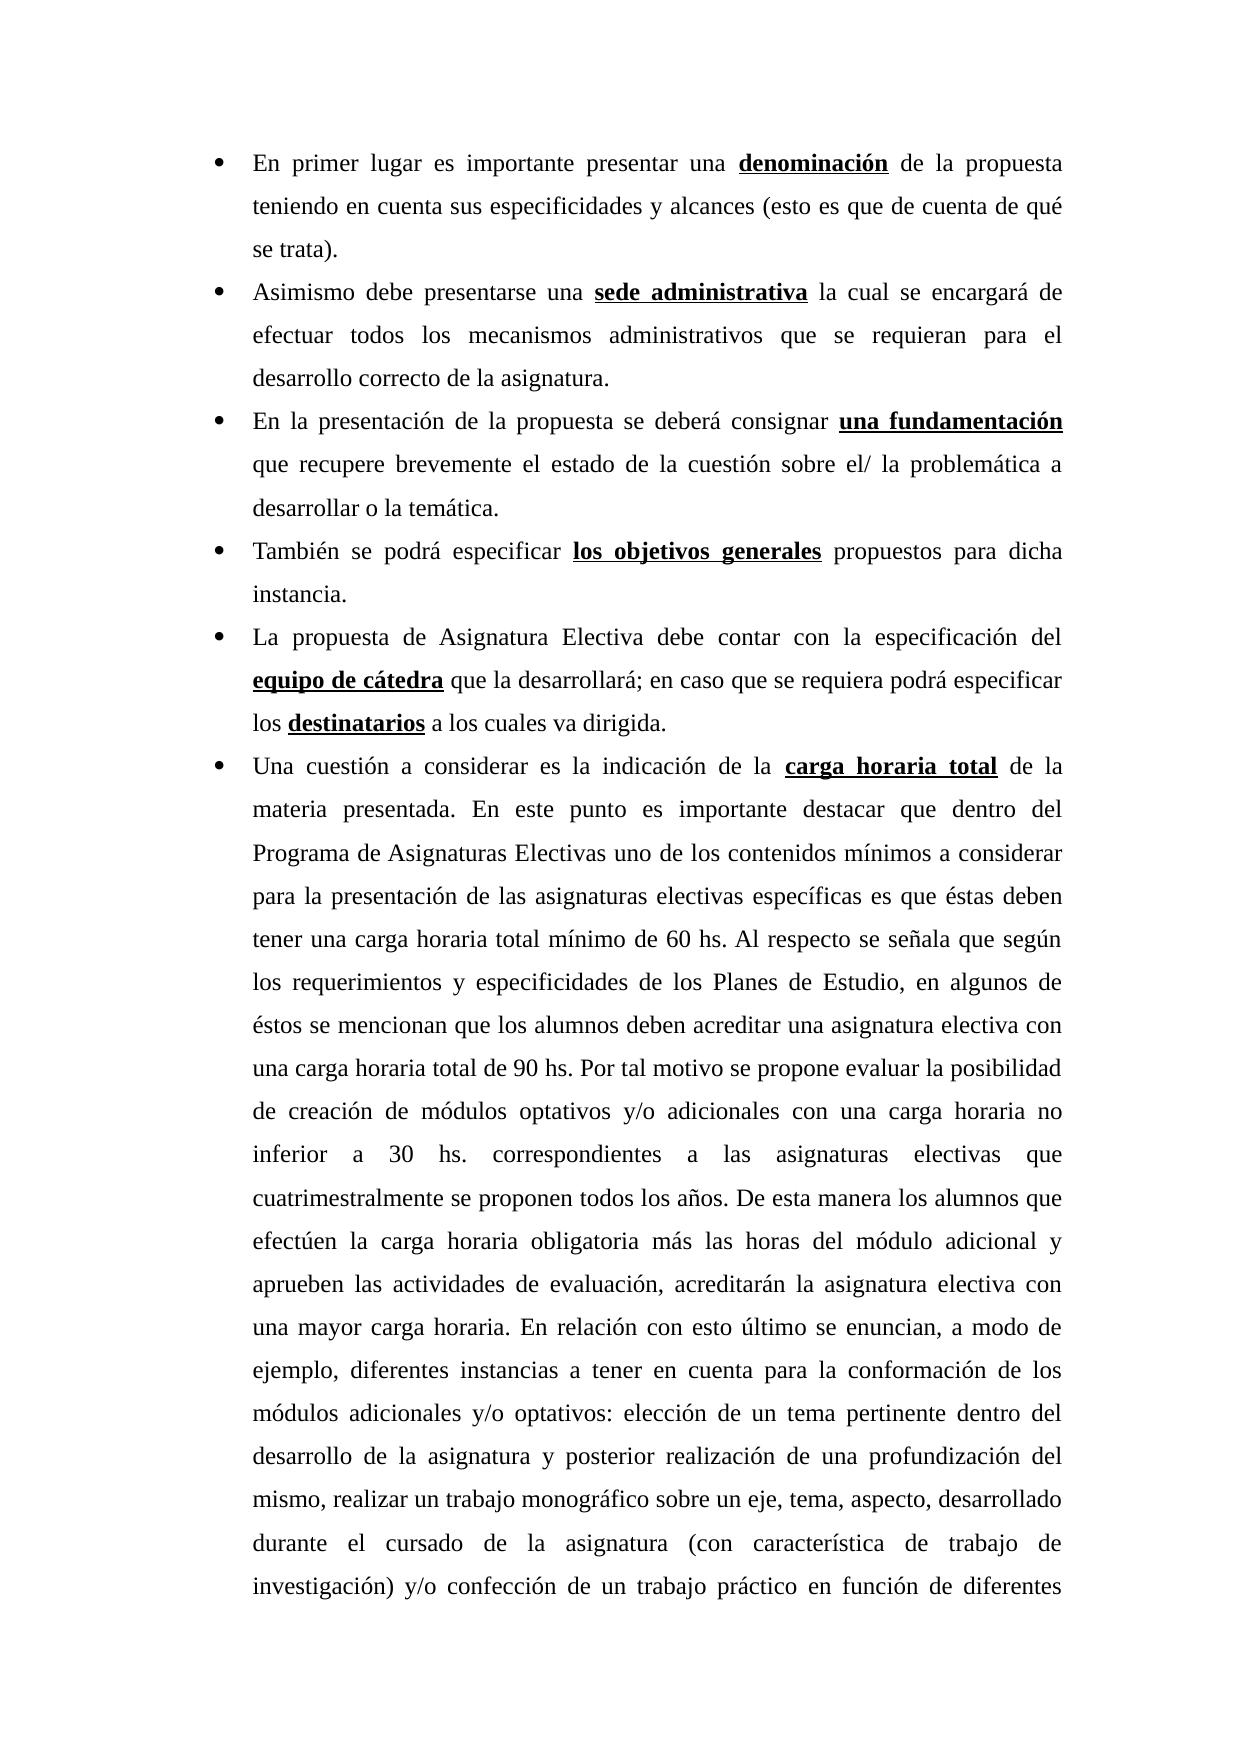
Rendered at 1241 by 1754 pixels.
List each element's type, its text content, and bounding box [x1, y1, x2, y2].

list También se podrá especificar los objetivos generales propuestos para dicha instancia. [215, 536, 1063, 608]
list En la presentación de la propuesta se deberá consignar una fundamentación que recupere brevemente el estado de la cuestión sobre el/ la problemática a desarrollar o la temática. [215, 406, 1063, 521]
list Asimismo debe presentarse una sede administrativa la cual se encargará de efectuar todos los mecanismos administrativos que se requieran para el desarrollo correcto de la asignatura. [215, 277, 1063, 392]
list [215, 751, 1063, 1599]
list En primer lugar es importante presentar una denominación de la propuesta teniendo en cuenta sus especificidades y alcances (esto es que de cuenta de qué se trata). [215, 148, 1063, 263]
list La propuesta de Asignatura Electiva debe contar con la especificación del equipo de cátedra que la desarrollará; en caso que se requiera podrá especificar los destinatarios a los cuales va dirigida. [215, 622, 1063, 737]
